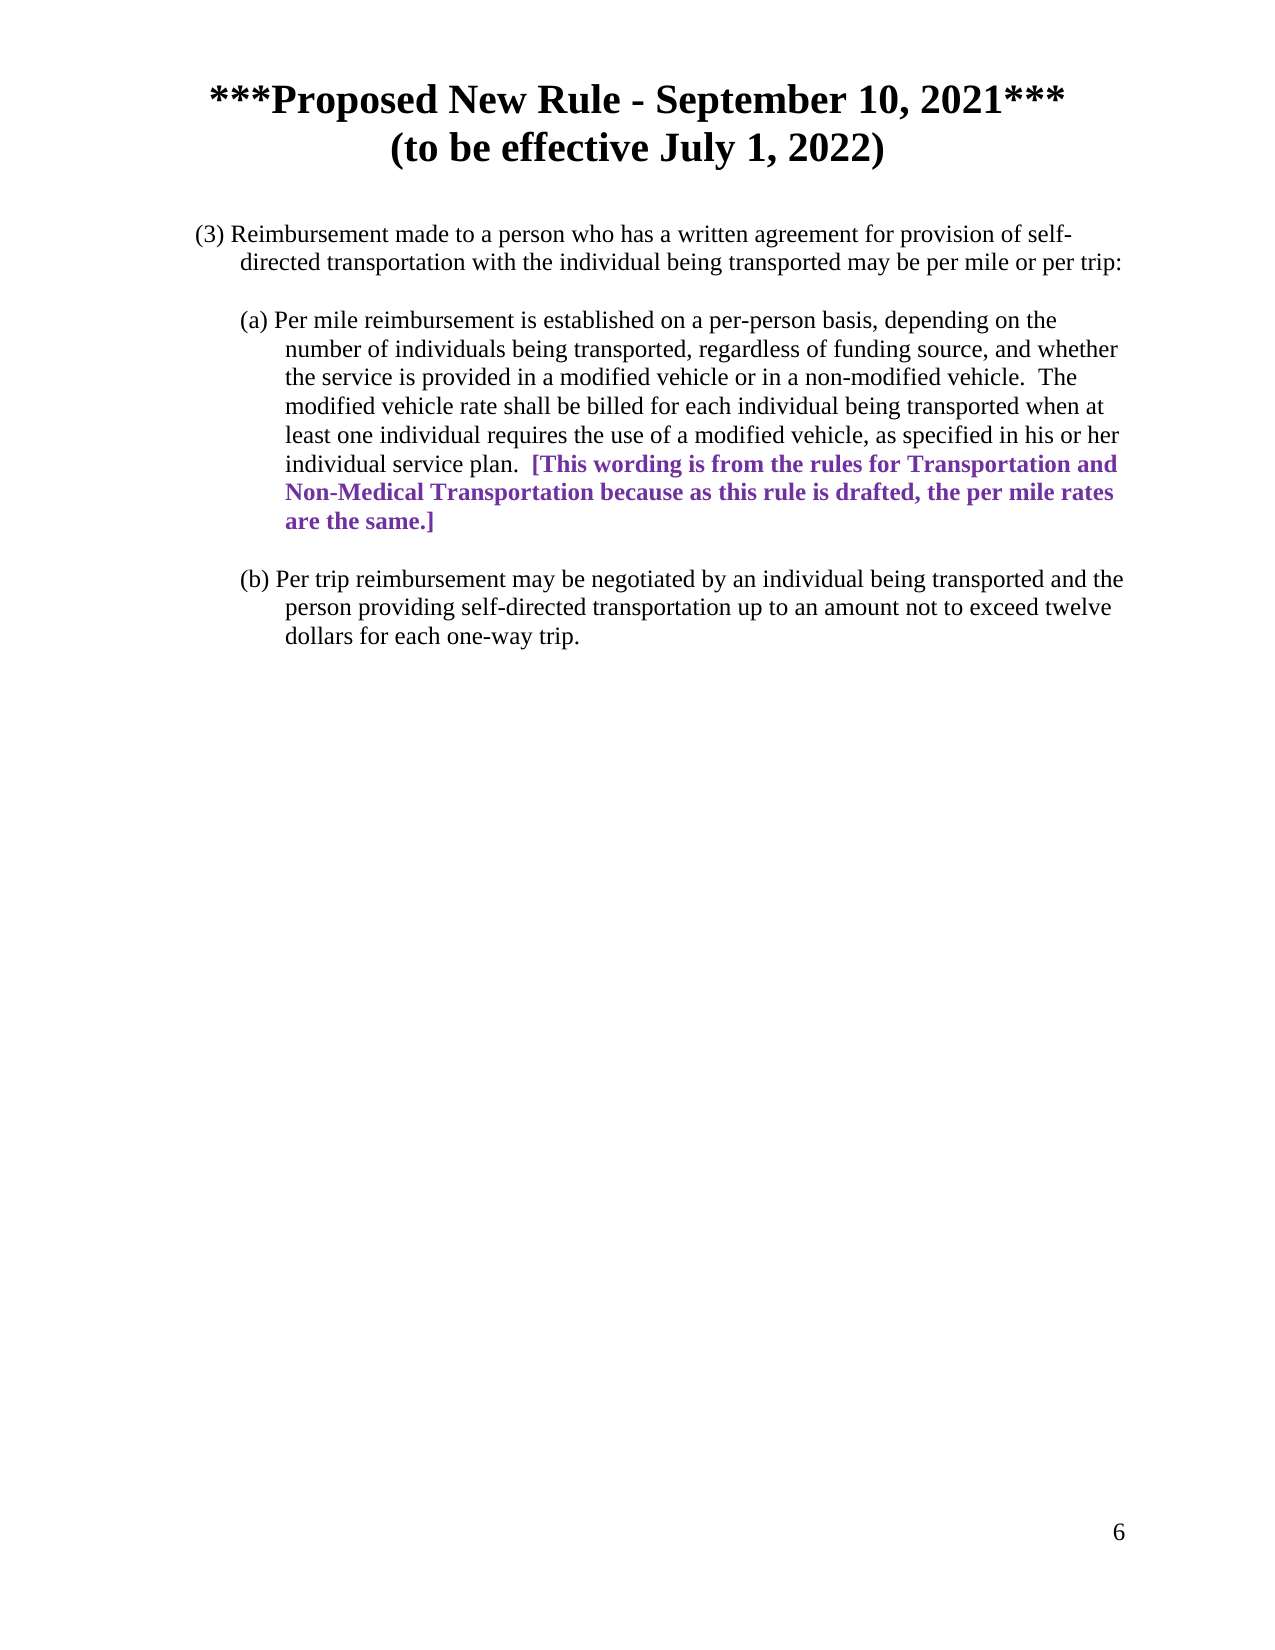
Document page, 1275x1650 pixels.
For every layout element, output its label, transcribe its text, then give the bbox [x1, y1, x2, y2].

text (a) Per mile reimbursement is established on a per-person basis, depending on the number of individuals being transported, regardless of funding source, and whether the service is provided in a modified vehicle or in a non-modified vehicle. The modified vehicle rate shall be billed for each individual being transported when at least one individual requires the use of a modified vehicle, as specified in his or her individual service plan. [This wording is from the rules for Transportation and Non-Medical Transportation because as this rule is drafted, the per mile rates are the same.] [240, 305, 1125, 535]
text (b) Per trip reimbursement may be negotiated by an individual being transported and the person providing self-directed transportation up to an amount not to exceed twelve dollars for each one-way trip. [240, 564, 1125, 650]
text (3) Reimbursement made to a person who has a written agreement for provision of self-directed transportation with the individual being transported may be per mile or per trip: [195, 219, 1125, 276]
